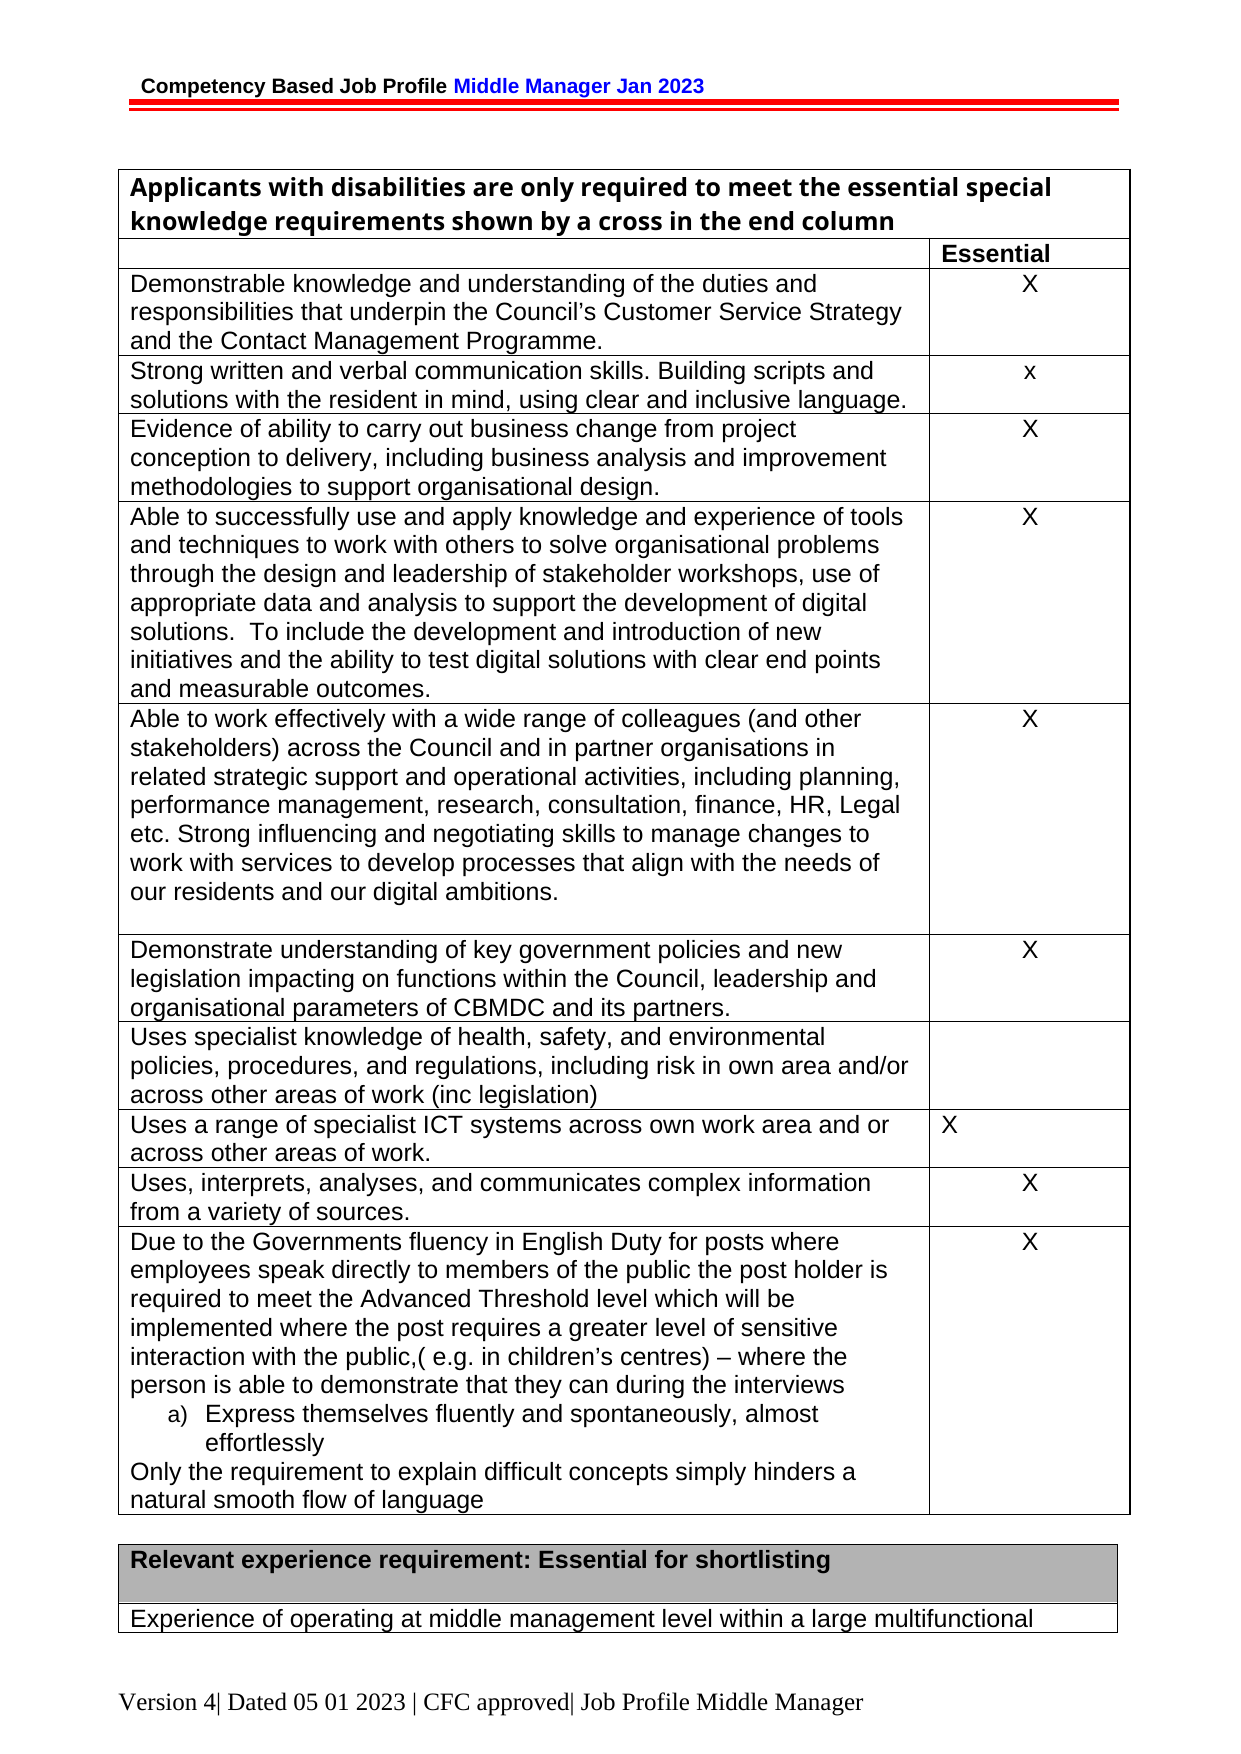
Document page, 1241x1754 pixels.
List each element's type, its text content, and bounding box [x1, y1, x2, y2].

table_cell X [930, 1168, 1129, 1226]
table_cell Able to successfully use and apply knowledge and experience of tools and techniques to work with others to solve organisational problems through the design and leadership of stakeholder workshops, use of appropriate data and analysis to support the development of digital solutions. To include the development and introduction of new initiatives and the ability to test digital solutions with clear end points and measurable outcomes. [119, 502, 929, 703]
table_cell X [930, 1227, 1129, 1514]
table_cell Due to the Governments fluency in English Duty for posts where employees speak directly to members of the public the post holder is required to meet the Advanced Threshold level which will be implemented where the post requires a greater level of sensitive interaction with the public,( e.g. in children’s centres) – where the person is able to demonstrate that they can during the interviews Express themselves fluently and spontaneously, almost effortlessly Only the requirement to explain difficult concepts simply hinders a natural smooth flow of language [119, 1227, 929, 1514]
table_cell Strong written and verbal communication skills. Building scripts and solutions with the resident in mind, using clear and inclusive language. [119, 356, 929, 413]
table_cell [930, 1022, 1129, 1108]
table_cell Essential [930, 239, 1129, 267]
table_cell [119, 1604, 1117, 1632]
table_cell X [930, 1110, 1129, 1167]
table_cell X [930, 414, 1129, 501]
table_cell Evidence of ability to carry out business change from project conception to delivery, including business analysis and improvement methodologies to support organisational design. [119, 414, 929, 501]
table_cell Able to work effectively with a wide range of colleagues (and other stakeholders) across the Council and in partner organisations in related strategic support and operational activities, including planning, performance management, research, consultation, finance, HR, Legal etc. Strong influencing and negotiating skills to manage changes to work with services to develop processes that align with the needs of our residents and our digital ambitions. [119, 704, 929, 934]
table_cell Demonstrable knowledge and understanding of the duties and responsibilities that underpin the Council’s Customer Service Strategy and the Contact Management Programme. [119, 269, 929, 355]
table_cell Uses a range of specialist ICT systems across own work area and or across other areas of work. [119, 1110, 929, 1167]
table_cell x [930, 356, 1129, 413]
table_cell X [930, 502, 1129, 703]
table_cell [119, 239, 929, 267]
table_cell X [930, 935, 1129, 1021]
table_cell Demonstrate understanding of key government policies and new legislation impacting on functions within the Council, leadership and organisational parameters of CBMDC and its partners. [119, 935, 929, 1021]
table_cell Applicants with disabilities are only required to meet the essential special knowledge requirements shown by a cross in the end column [119, 170, 1129, 238]
table_cell Uses specialist knowledge of health, safety, and environmental policies, procedures, and regulations, including risk in own area and/or across other areas of work (inc legislation) [119, 1022, 929, 1108]
table_header Relevant experience requirement: Essential for shortlisting [119, 1545, 1117, 1602]
table_cell X [930, 269, 1129, 355]
table_cell X [930, 704, 1129, 934]
table_cell Uses, interprets, analyses, and communicates complex information from a variety of sources. [119, 1168, 929, 1226]
